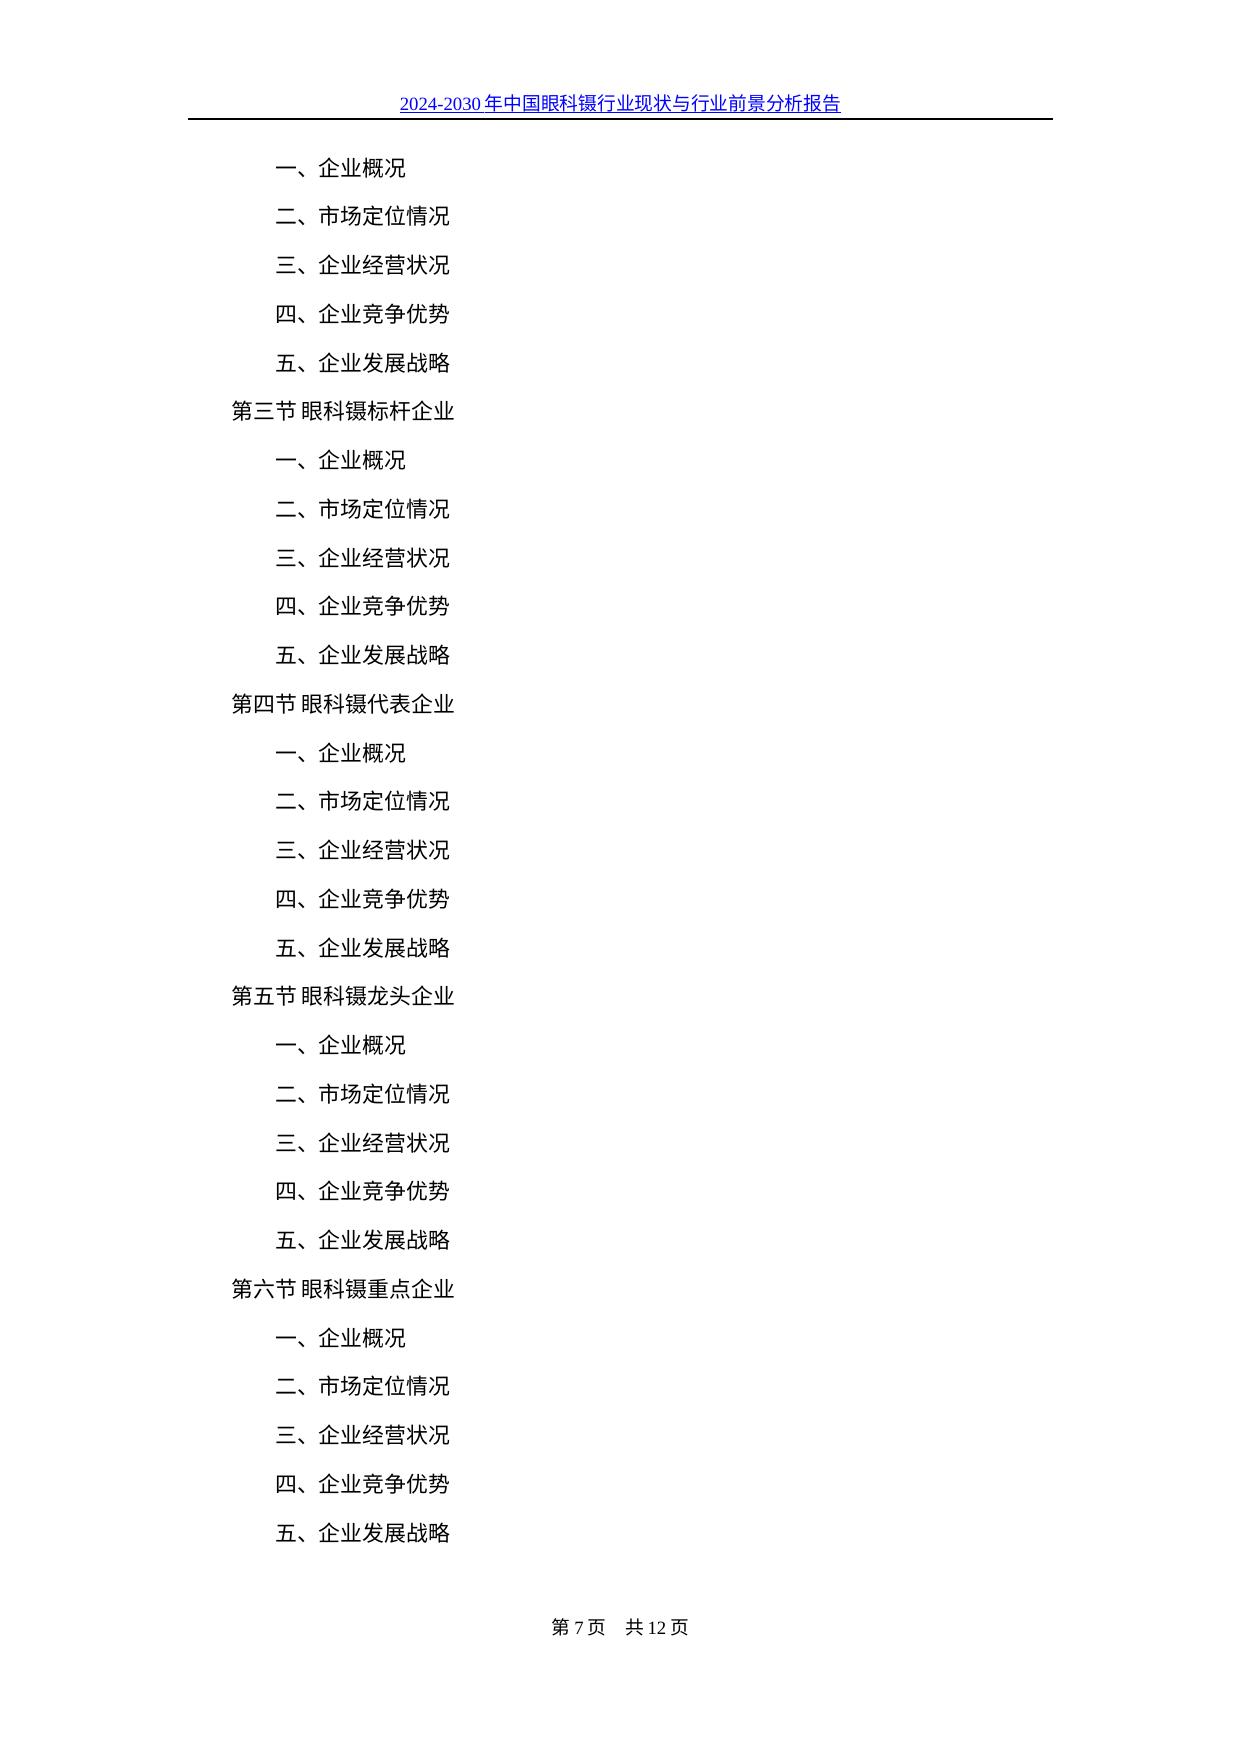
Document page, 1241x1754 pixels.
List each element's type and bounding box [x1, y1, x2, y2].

text [187, 150, 1053, 1548]
